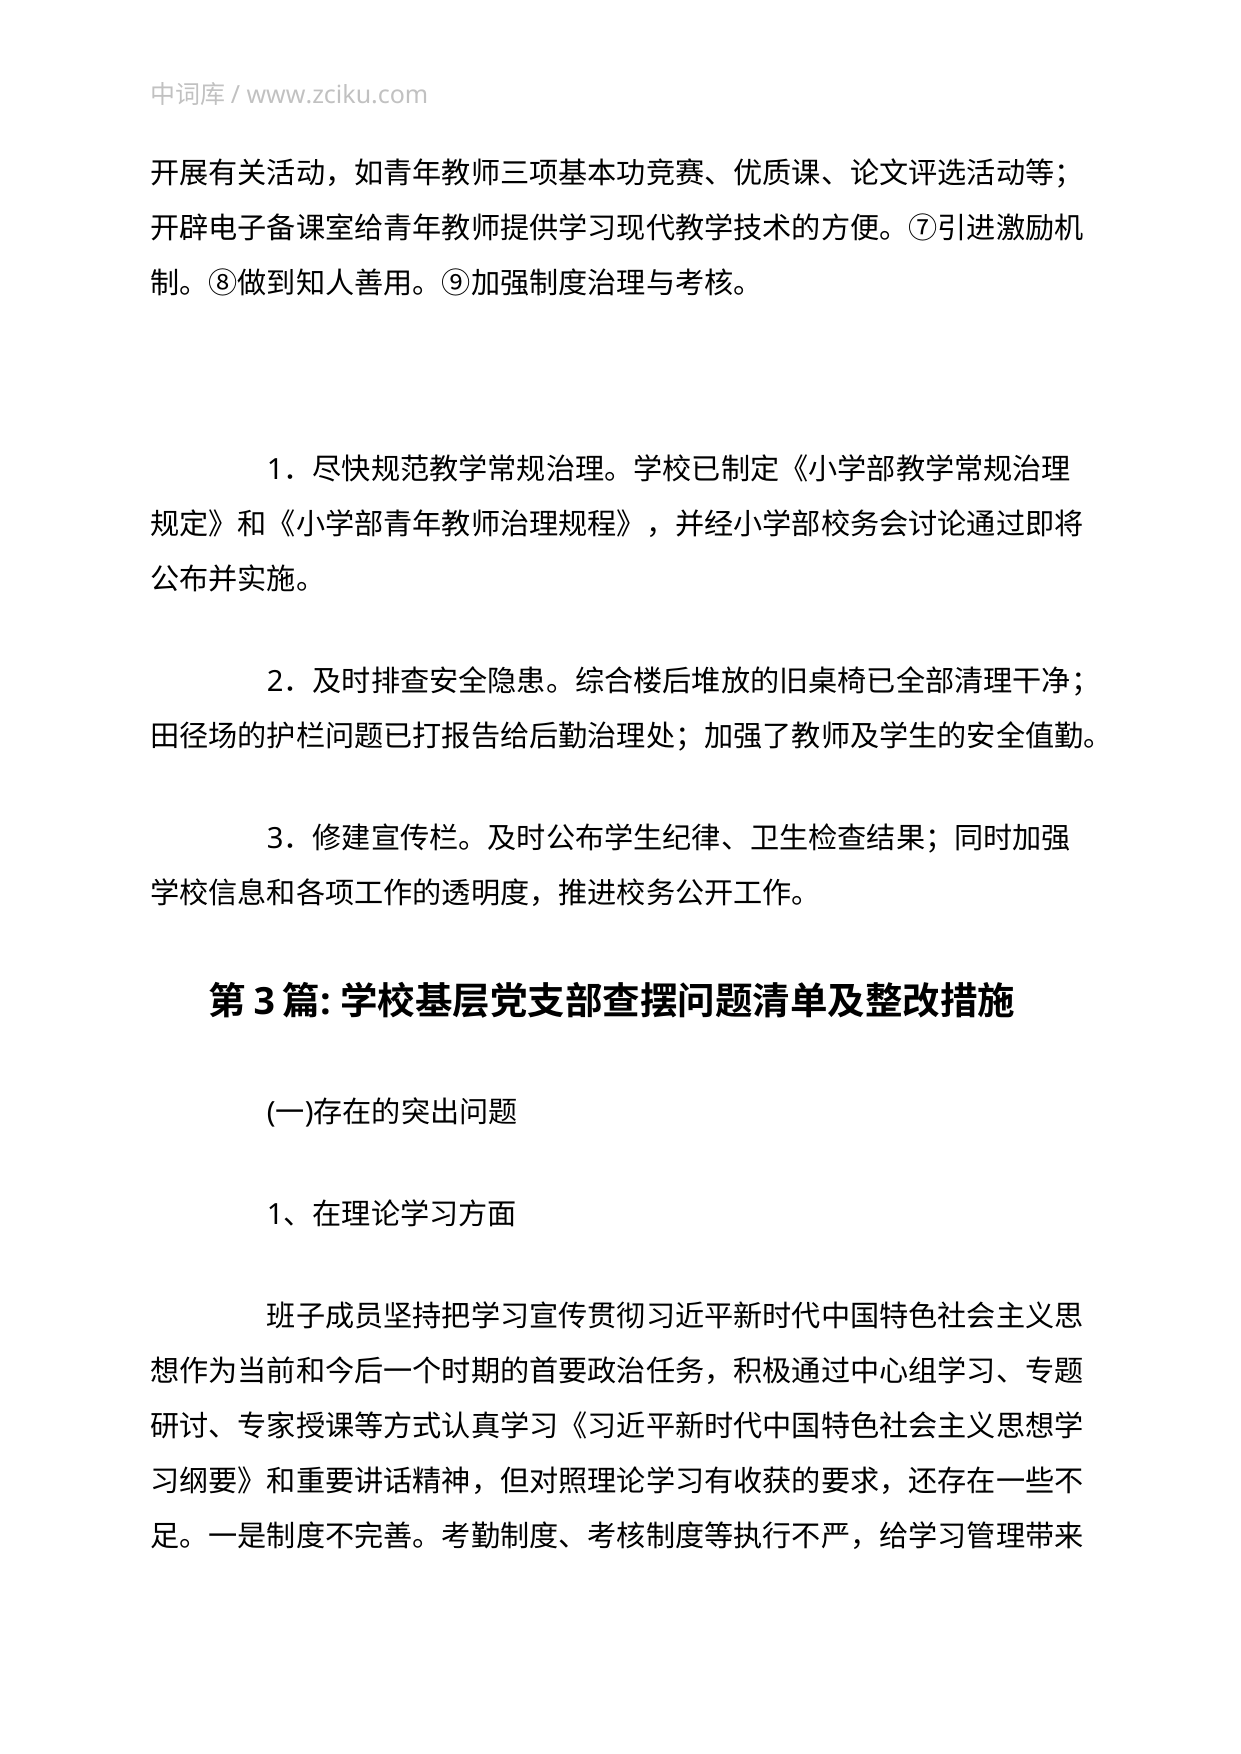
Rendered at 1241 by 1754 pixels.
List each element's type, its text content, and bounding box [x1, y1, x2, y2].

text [150, 1292, 1090, 1554]
text 1．尽快规范教学常规治理。学校已制定《小学部教学常规治理规定》和《小学部青年教师治理规程》，并经小学部校务会讨论通过即将公布并实施。 [150, 446, 1090, 598]
text 2．及时排查安全隐患。综合楼后堆放的旧桌椅已全部清理干净；田径场的护栏问题已打报告给后勤治理处；加强了教师及学生的安全值勤。 [150, 657, 1090, 755]
text (一)存在的突出问题 [150, 1088, 1090, 1131]
text 1、在理论学习方面 [150, 1191, 1090, 1233]
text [150, 150, 1090, 302]
text 3．修建宣传栏。及时公布学生纪律、卫生检查结果；同时加强学校信息和各项工作的透明度，推进校务公开工作。 [150, 814, 1090, 911]
text 第3篇: 学校基层党支部查摆问题清单及整改措施 [150, 971, 1090, 1025]
